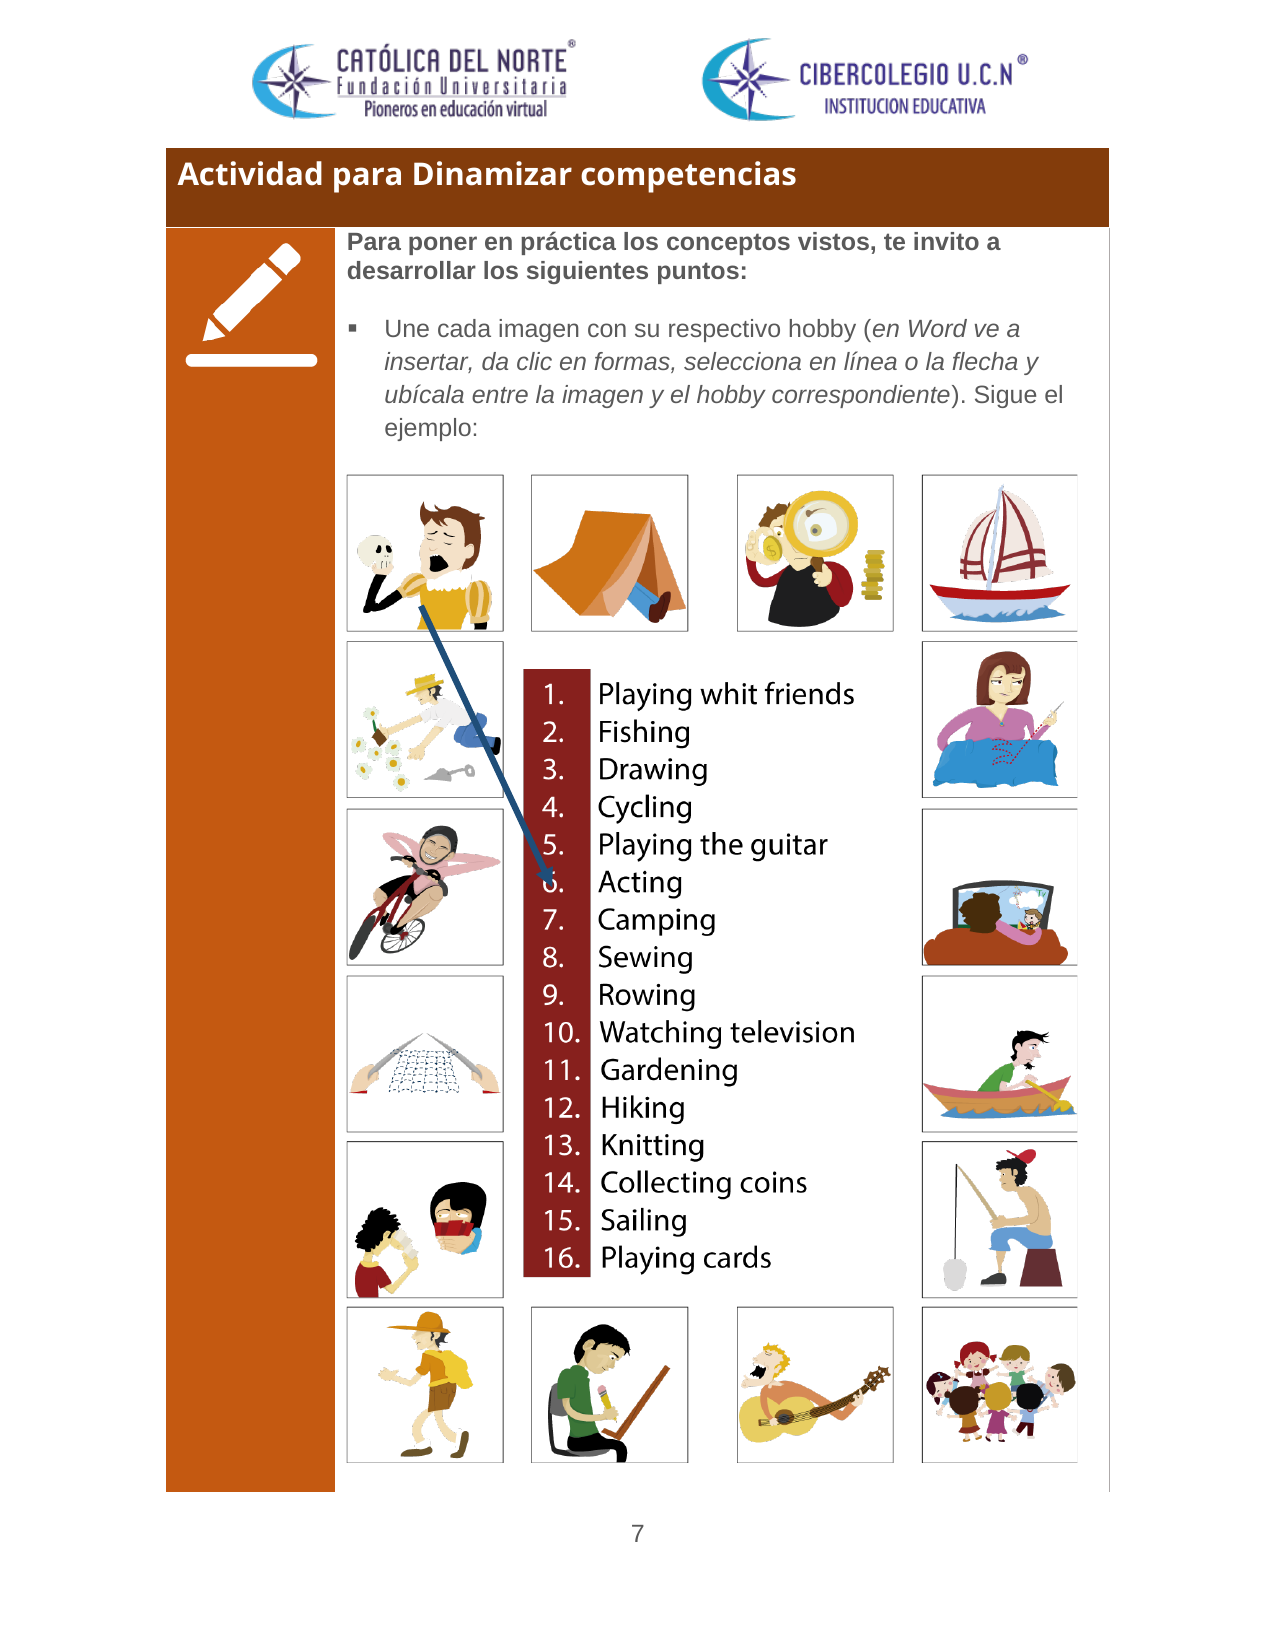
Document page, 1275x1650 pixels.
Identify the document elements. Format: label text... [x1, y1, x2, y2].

picture [672, 25, 1057, 133]
picture [346, 474, 1078, 1463]
picture [212, 22, 615, 135]
picture [178, 231, 324, 377]
table_cell Actividad para Dinamizar competencias [166, 148, 1109, 227]
table_cell [166, 228, 335, 1492]
